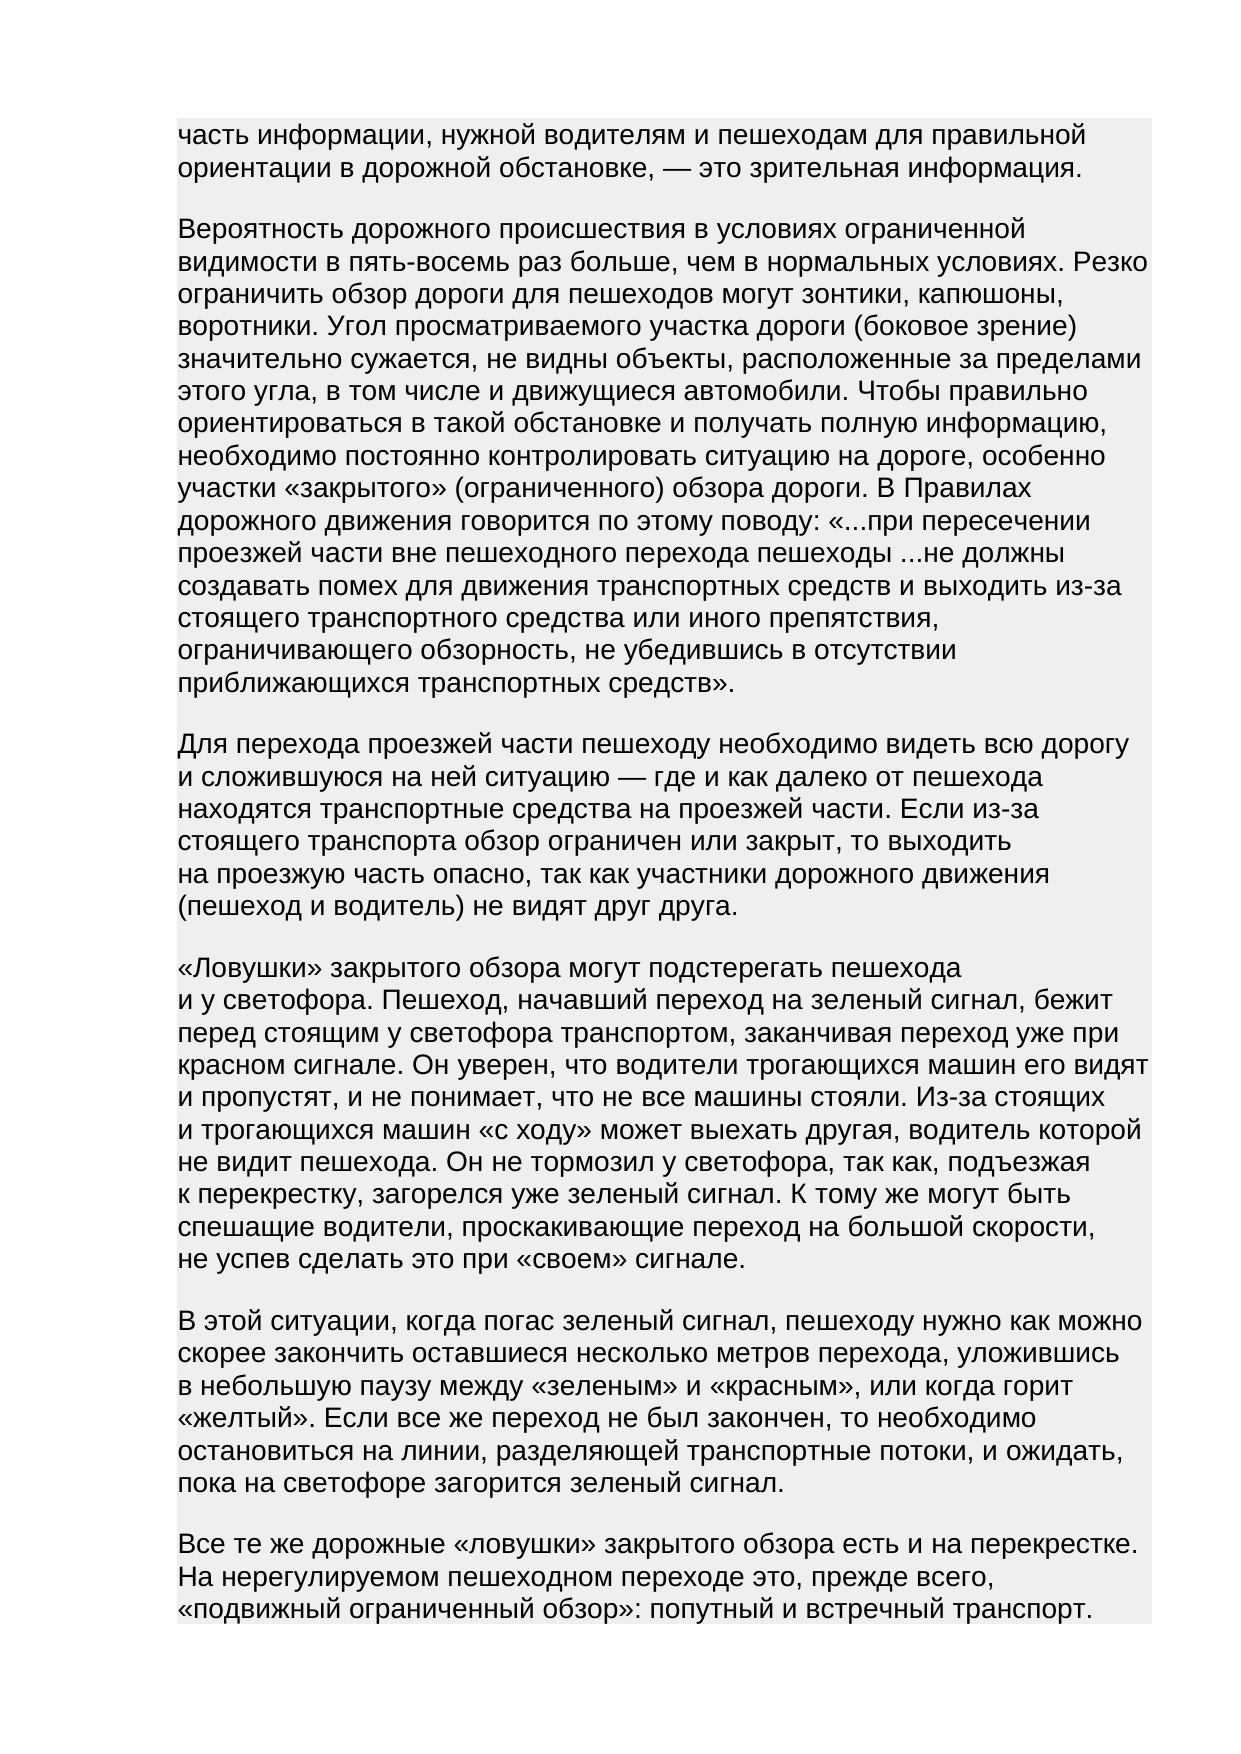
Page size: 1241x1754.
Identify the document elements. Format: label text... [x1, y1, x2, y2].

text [177, 1527, 1152, 1624]
text В этой ситуации, когда погас зеленый сигнал, пешеходу нужно как можно скорее закончить оставшиеся несколько метров перехода, уложившись в небольшую паузу между «зеленым» и «красным», или когда горит «желтый». Если все же переход не был закончен, то необходимо остановиться на линии, разделяющей транспортные потоки, и ожидать, пока на светофоре загорится зеленый сигнал. [177, 1304, 1152, 1498]
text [177, 118, 1152, 183]
text «Ловушки» закрытого обзора могут подстерегать пешехода и у светофора. Пешеход, начавший переход на зеленый сигнал, бежит перед стоящим у светофора транспортом, заканчивая переход уже при красном сигнале. Он уверен, что водители трогающихся машин его видят и пропустят, и не понимает, что не все машины стояли. Из-за стоящих и трогающихся машин «с ходу» может выехать другая, водитель которой не видит пешехода. Он не тормозил у светофора, так как, подъезжая к перекрестку, загорелся уже зеленый сигнал. К тому же могут быть спешащие водители, проскакивающие переход на большой скорости, не успев сделать это при «своем» сигнале. [177, 951, 1152, 1275]
text Для перехода проезжей части пешеходу необходимо видеть всю дорогу и сложившуюся на ней ситуацию — где и как далеко от пешехода находятся транспортные средства на проезжей части. Если из-за стоящего транспорта обзор ограничен или закрыт, то выходить на проезжую часть опасно, так как участники дорожного движения (пешеход и водитель) не видят друг друга. [177, 727, 1152, 922]
text Вероятность дорожного происшествия в условиях ограниченной видимости в пять-восемь раз больше, чем в нормальных условиях. Резко ограничить обзор дороги для пешеходов могут зонтики, капюшоны, воротники. Угол просматриваемого участка дороги (боковое зрение) значительно сужается, не видны объекты, расположенные за пределами этого угла, в том числе и движущиеся автомобили. Чтобы правильно ориентироваться в такой обстановке и получать полную информацию, необходимо постоянно контролировать ситуацию на дороге, особенно участки «закрытого» (ограниченного) обзора дороги. В Правилах дорожного движения говорится по этому поводу: «...при пересечении проезжей части вне пешеходного перехода пешеходы ...не должны создавать помех для движения транспортных средств и выходить из-за стоящего транспортного средства или иного препятствия, ограничивающего обзорность, не убедившись в отсутствии приближающихся транспортных средств». [177, 212, 1152, 698]
